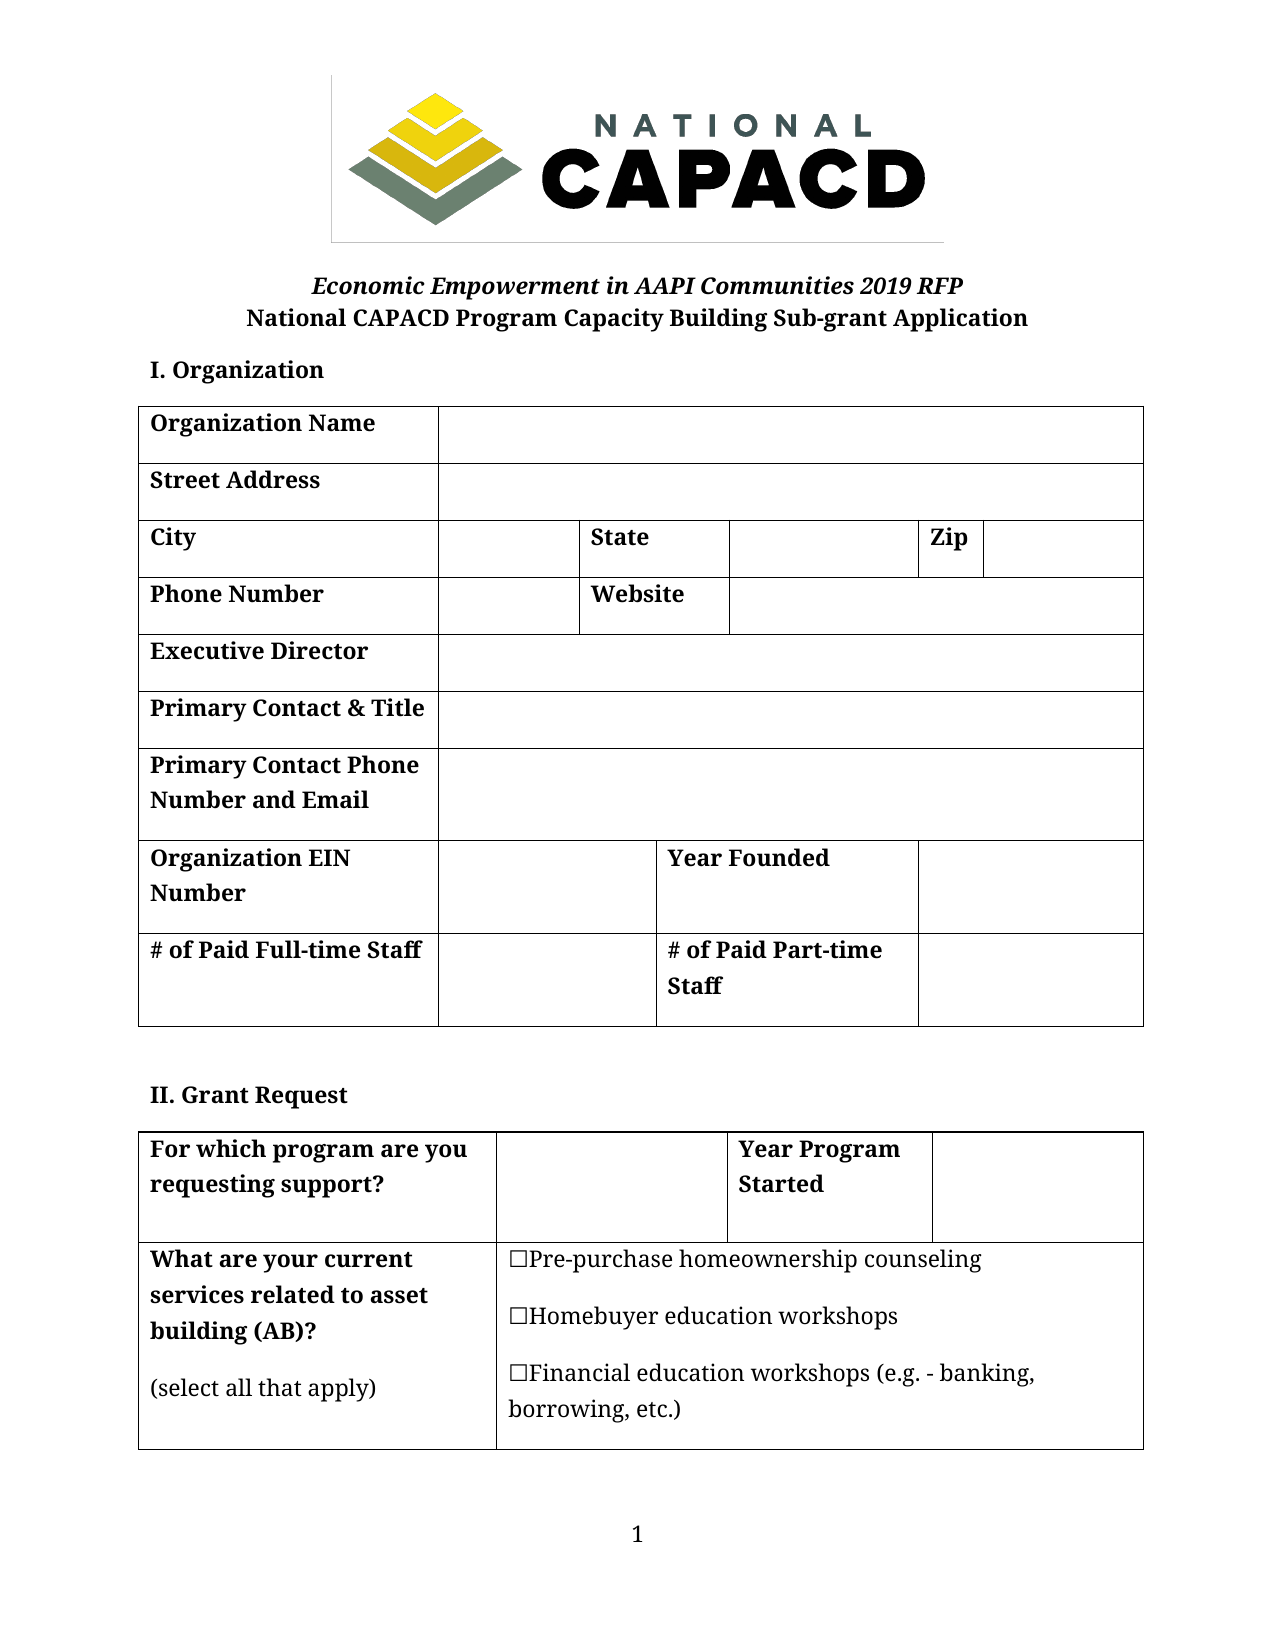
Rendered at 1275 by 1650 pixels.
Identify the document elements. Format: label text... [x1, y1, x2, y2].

table_cell City [139, 521, 438, 577]
text Economic Empowerment in AAPI Communities 2019 RFP [150, 270, 1125, 301]
table_cell Street Address [139, 464, 438, 519]
table_cell [439, 749, 1143, 840]
table_cell Executive Director [139, 635, 438, 691]
table_cell [439, 692, 1143, 747]
text II. Grant Request [150, 1079, 1125, 1111]
table_cell # of Paid Full-time Staff [139, 934, 438, 1026]
table_cell What are your current services related to asset building (AB)? (select all that apply) [139, 1243, 496, 1448]
table_cell [439, 578, 579, 633]
table_cell Primary Contact Phone Number and Email [139, 749, 438, 840]
table_header Year Program Started [728, 1133, 932, 1242]
picture [331, 75, 944, 243]
table_cell Zip [919, 521, 983, 577]
table_header [439, 407, 1143, 463]
table_header [933, 1133, 1143, 1242]
table_cell [439, 934, 656, 1026]
table_cell Website [580, 578, 729, 633]
table_cell Primary Contact & Title [139, 692, 438, 747]
table_cell [439, 464, 1143, 519]
table_cell # of Paid Part-time Staff [657, 934, 918, 1026]
table_header Organization Name [139, 407, 438, 463]
table_cell [984, 521, 1143, 577]
text I. Organization [150, 353, 1125, 385]
table_cell Organization EIN Number [139, 841, 438, 933]
text National CAPACD Program Capacity Building Sub-grant Application [150, 301, 1125, 333]
table_header For which program are you requesting support? [139, 1133, 496, 1242]
table_cell State [580, 521, 729, 577]
table_cell [919, 934, 1143, 1026]
table_cell [730, 521, 918, 577]
table_cell Year Founded [657, 841, 918, 933]
table_cell [919, 841, 1143, 933]
table_header [497, 1133, 727, 1242]
table_cell [439, 635, 1143, 691]
table_cell Phone Number [139, 578, 438, 633]
table_cell [730, 578, 1143, 633]
table_cell [439, 841, 656, 933]
table_cell [439, 521, 579, 577]
